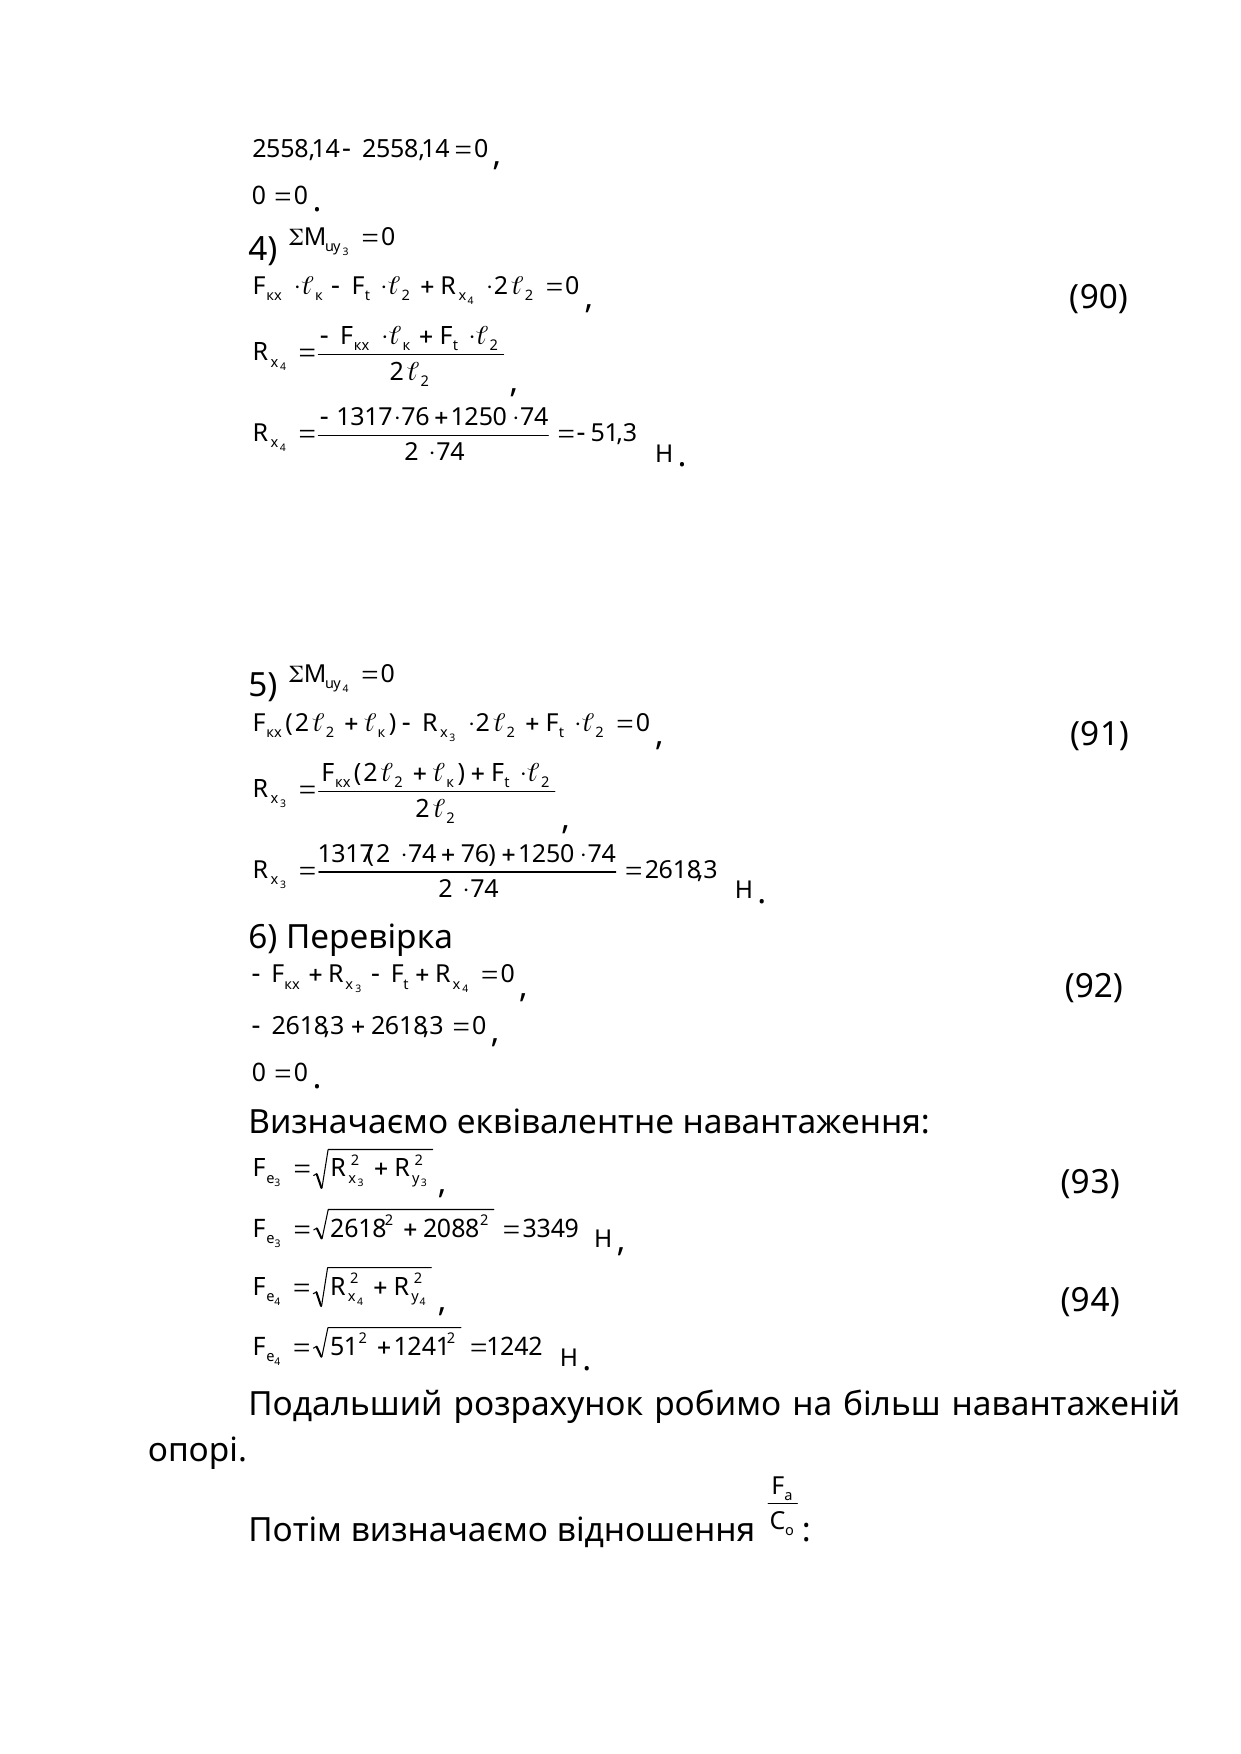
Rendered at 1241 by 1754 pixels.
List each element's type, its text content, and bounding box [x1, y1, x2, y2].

text 5) [148, 658, 1181, 707]
text . [148, 1053, 1181, 1098]
text . [148, 1322, 1181, 1380]
text , (94) [148, 1262, 1181, 1322]
text , [148, 1203, 1181, 1262]
text . [148, 839, 1181, 913]
text . [148, 402, 1181, 476]
text , [148, 319, 1181, 402]
text , (93) [148, 1143, 1181, 1203]
text , (91) [148, 707, 1181, 756]
text 4) [148, 221, 1181, 270]
text Подальший розрахунок робимо на більш навантаженій опорі. [148, 1380, 1181, 1471]
text , (90) [148, 270, 1181, 319]
text 6) Перевірка [148, 913, 1181, 958]
text . [148, 175, 1181, 221]
text Потім визначаємо відношення : [148, 1471, 1181, 1551]
text , [148, 1007, 1181, 1053]
text , [148, 130, 1181, 175]
text Визначаємо еквівалентне навантаження: [148, 1098, 1181, 1143]
text , [148, 756, 1181, 839]
text , (92) [148, 958, 1181, 1007]
